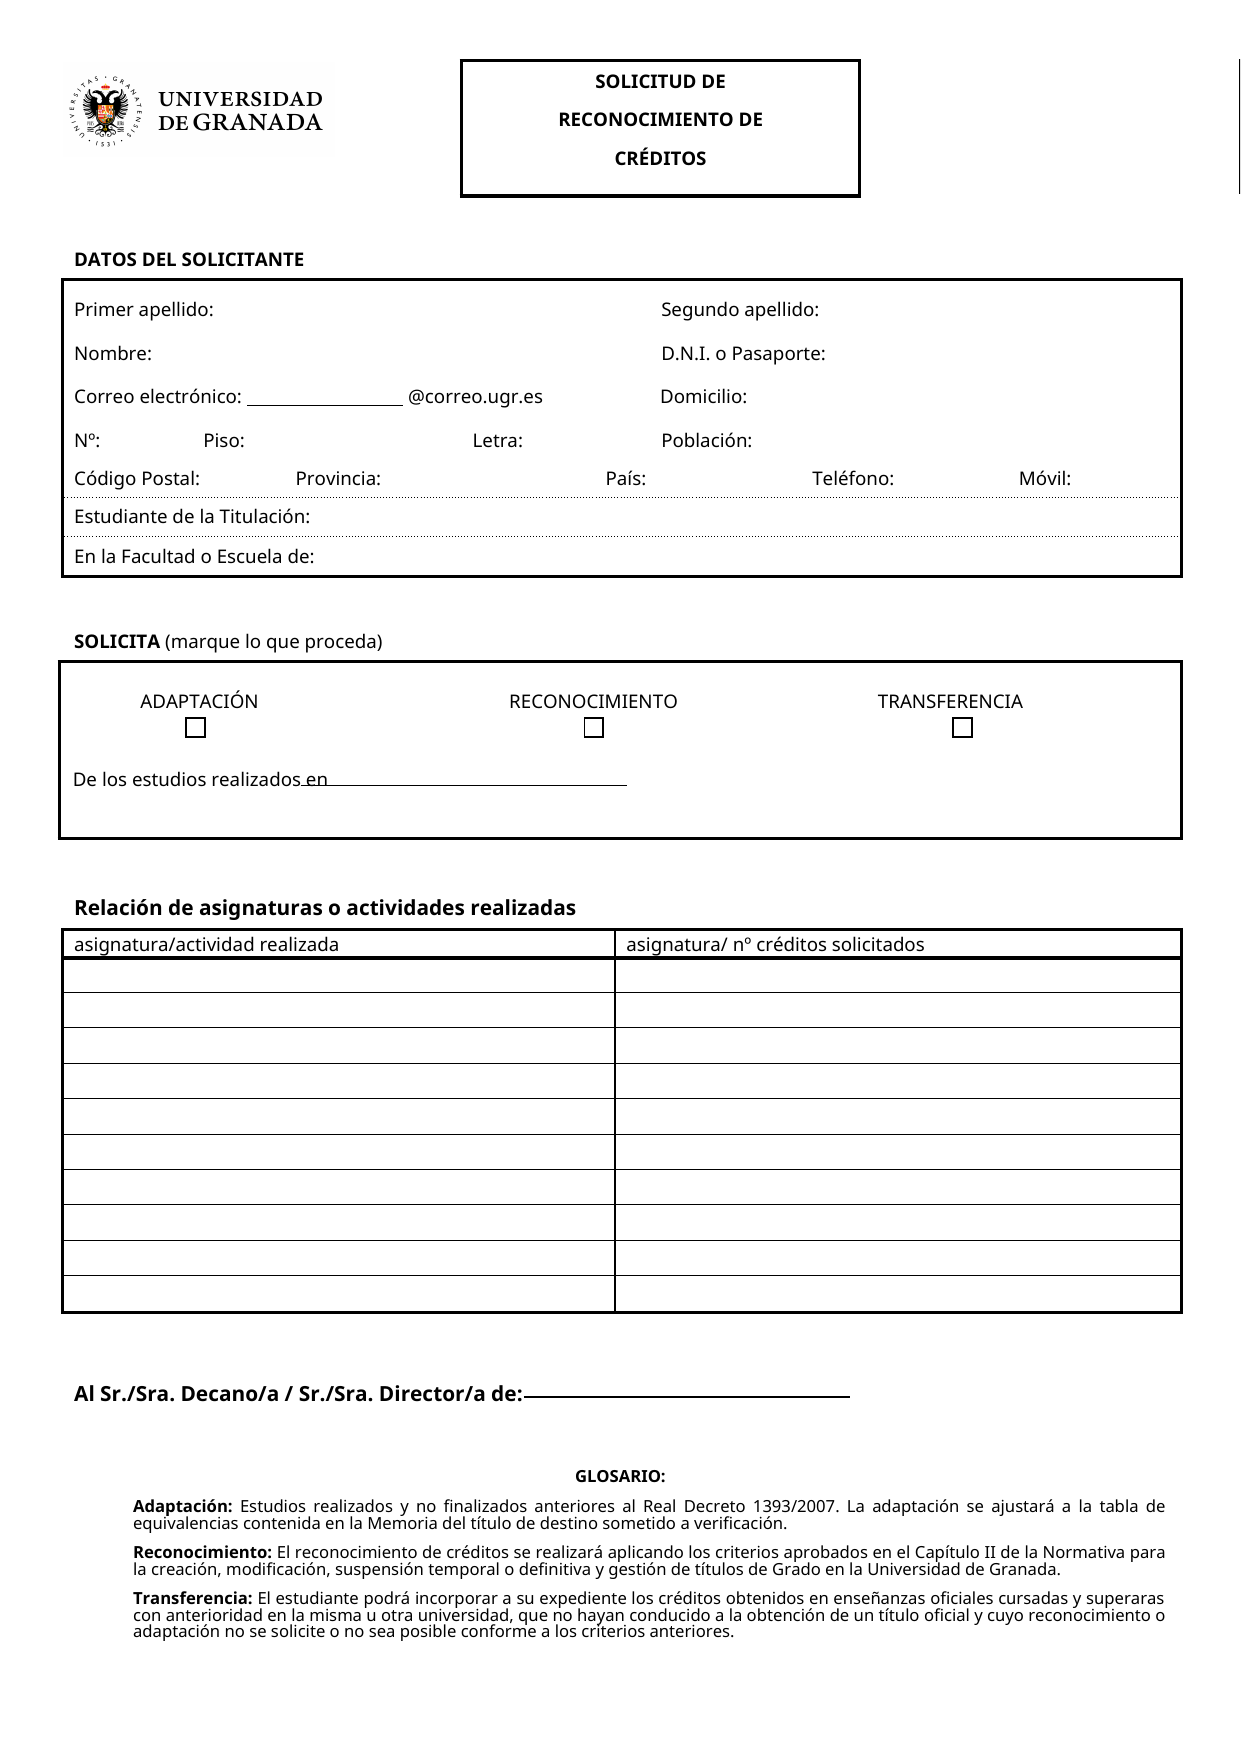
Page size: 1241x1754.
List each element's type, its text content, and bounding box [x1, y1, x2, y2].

table_cell Nombre: [64, 322, 650, 365]
table_cell [616, 993, 1180, 1027]
table_header Segundo apellido: [650, 281, 1180, 322]
table_cell País: [605, 453, 812, 497]
table_cell Teléfono: [812, 453, 1019, 497]
table_cell Móvil: [1019, 453, 1180, 497]
text DATOS DEL SOLICITANTE [74, 246, 1167, 272]
table_cell Letra: [473, 409, 650, 453]
text Reconocimiento: El reconocimiento de créditos se realizará aplicando los criterios aprobados en el Capítulo II de la Normativa para la creación, modificación, suspensión temporal o definitiva y gestión de títulos de Grado en la Universidad de Granada. [133, 1545, 1167, 1579]
picture [62, 62, 336, 157]
table_cell En la Facultad o Escuela de: [64, 536, 1180, 575]
table_cell Código Postal: [64, 453, 295, 497]
table_cell Población: [650, 409, 1180, 453]
text Relación de asignaturas o actividades realizadas [74, 893, 1167, 922]
table_cell Estudiante de la Titulación: [64, 497, 1180, 536]
table_header Primer apellido: [64, 281, 650, 322]
table_header Al Sr./Sra. Decano/a / Sr./Sra. Director/a de: [63, 1379, 1181, 1436]
text GLOSARIO: [74, 1464, 1167, 1487]
table_cell Domicilio: [644, 365, 1180, 409]
table_header asignatura/actividad realizada [64, 931, 614, 956]
text Adaptación: Estudios realizados y no finalizados anteriores al Real Decreto 1393/2007. La adaptación se ajustará a la tabla de equivalencias contenida en la Memoria del título de destino sometido a verificación. [133, 1499, 1167, 1533]
table_cell Nº: [64, 409, 192, 453]
table_cell D.N.I. o Pasaporte: [650, 322, 1180, 365]
table_cell Correo electrónico: @correo.ugr.es [64, 365, 644, 409]
text Transferencia: El estudiante podrá incorporar a su expediente los créditos obtenidos en enseñanzas oficiales cursadas y superaras con anterioridad en la misma u otra universidad, que no hayan conducido a la obtención de un título oficial y cuyo reconocimiento o adaptación no se solicite o no sea posible conforme a los criterios anteriores. [133, 1591, 1167, 1641]
table_cell Piso: [192, 409, 472, 453]
table_header ADAPTACIÓN RECONOCIMIENTO TRANSFERENCIA De los estudios realizados en [61, 663, 1180, 837]
text SOLICITA (marque lo que proceda) [74, 628, 1167, 654]
table_header asignatura/ nº créditos solicitados [616, 931, 1180, 956]
table_cell Provincia: [295, 453, 605, 497]
